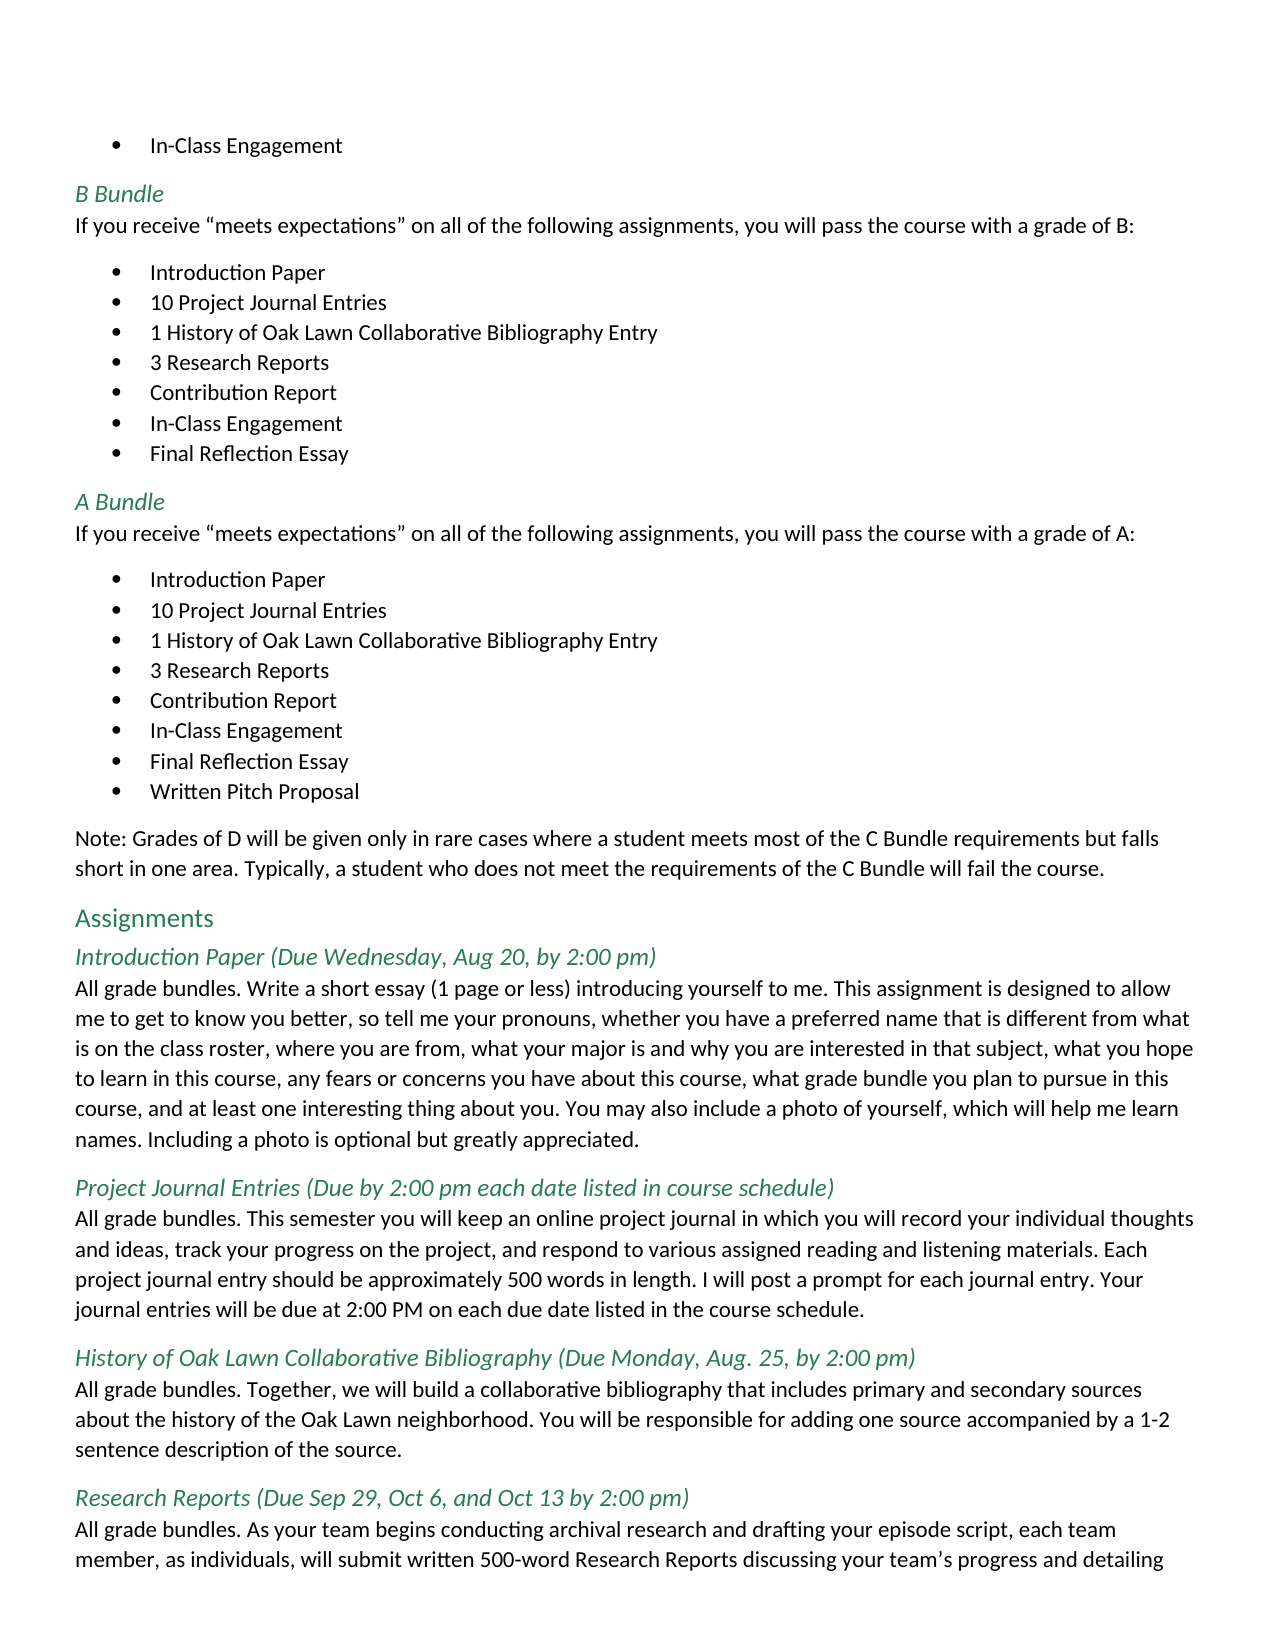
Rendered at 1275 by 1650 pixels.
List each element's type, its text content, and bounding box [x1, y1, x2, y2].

text Note: Grades of D will be given only in rare cases where a student meets most of the C Bundle requirements but falls short in one area. Typically, a student who does not meet the requirements of the C Bundle will fail the course. [75, 824, 1200, 882]
list 10 Project Journal Entries [112, 288, 1200, 316]
subtitle History of Oak Lawn Collaborative Bibliography (Due Monday, Aug. 25, by 2:00 pm) [75, 1342, 1200, 1373]
subtitle Research Reports (Due Sep 29, Oct 6, and Oct 13 by 2:00 pm) [75, 1482, 1200, 1513]
list 10 Project Journal Entries [112, 596, 1200, 624]
list Written Pitch Proposal [112, 777, 1200, 805]
list Introduction Paper [112, 566, 1200, 594]
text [75, 1515, 1200, 1573]
list In-Class Engagement [112, 131, 1200, 159]
text All grade bundles. This semester you will keep an online project journal in which you will record your individual thoughts and ideas, track your progress on the project, and respond to various assigned reading and listening materials. Each project journal entry should be approximately 500 words in length. I will post a prompt for each journal entry. Your journal entries will be due at 2:00 PM on each due date listed in the course schedule. [75, 1204, 1200, 1323]
text All grade bundles. Write a short essay (1 page or less) introducing yourself to me. This assignment is designed to allow me to get to know you better, so tell me your pronouns, whether you have a preferred name that is different from what is on the class roster, where you are from, what your major is and why you are interested in that subject, what you hope to learn in this course, any fears or concerns you have about this course, what grade bundle you plan to pursue in this course, and at least one interesting thing about you. You may also include a photo of yourself, which will help me learn names. Including a photo is optional but greatly appreciated. [75, 974, 1200, 1153]
text If you receive “meets expectations” on all of the following assignments, you will pass the course with a grade of B: [75, 211, 1200, 239]
list Contribution Report [112, 686, 1200, 714]
text All grade bundles. Together, we will build a collaborative bibliography that includes primary and secondary sources about the history of the Oak Lawn neighborhood. You will be responsible for adding one source accompanied by a 1-2 sentence description of the source. [75, 1375, 1200, 1463]
list 1 History of Oak Lawn Collaborative Bibliography Entry [112, 626, 1200, 654]
list In-Class Engagement [112, 717, 1200, 745]
list Contribution Report [112, 378, 1200, 407]
list In-Class Engagement [112, 409, 1200, 437]
subtitle Introduction Paper (Due Wednesday, Aug 20, by 2:00 pm) [75, 941, 1200, 971]
list Final Reflection Essay [112, 747, 1200, 775]
list Final Reflection Essay [112, 439, 1200, 467]
list 3 Research Reports [112, 348, 1200, 376]
subtitle B Bundle [75, 178, 1200, 208]
subtitle Assignments [75, 901, 1200, 934]
list 3 Research Reports [112, 656, 1200, 684]
subtitle A Bundle [75, 486, 1200, 516]
subtitle Project Journal Entries (Due by 2:00 pm each date listed in course schedule) [75, 1172, 1200, 1202]
text If you receive “meets expectations” on all of the following assignments, you will pass the course with a grade of A: [75, 519, 1200, 547]
list 1 History of Oak Lawn Collaborative Bibliography Entry [112, 318, 1200, 346]
list Introduction Paper [112, 258, 1200, 286]
